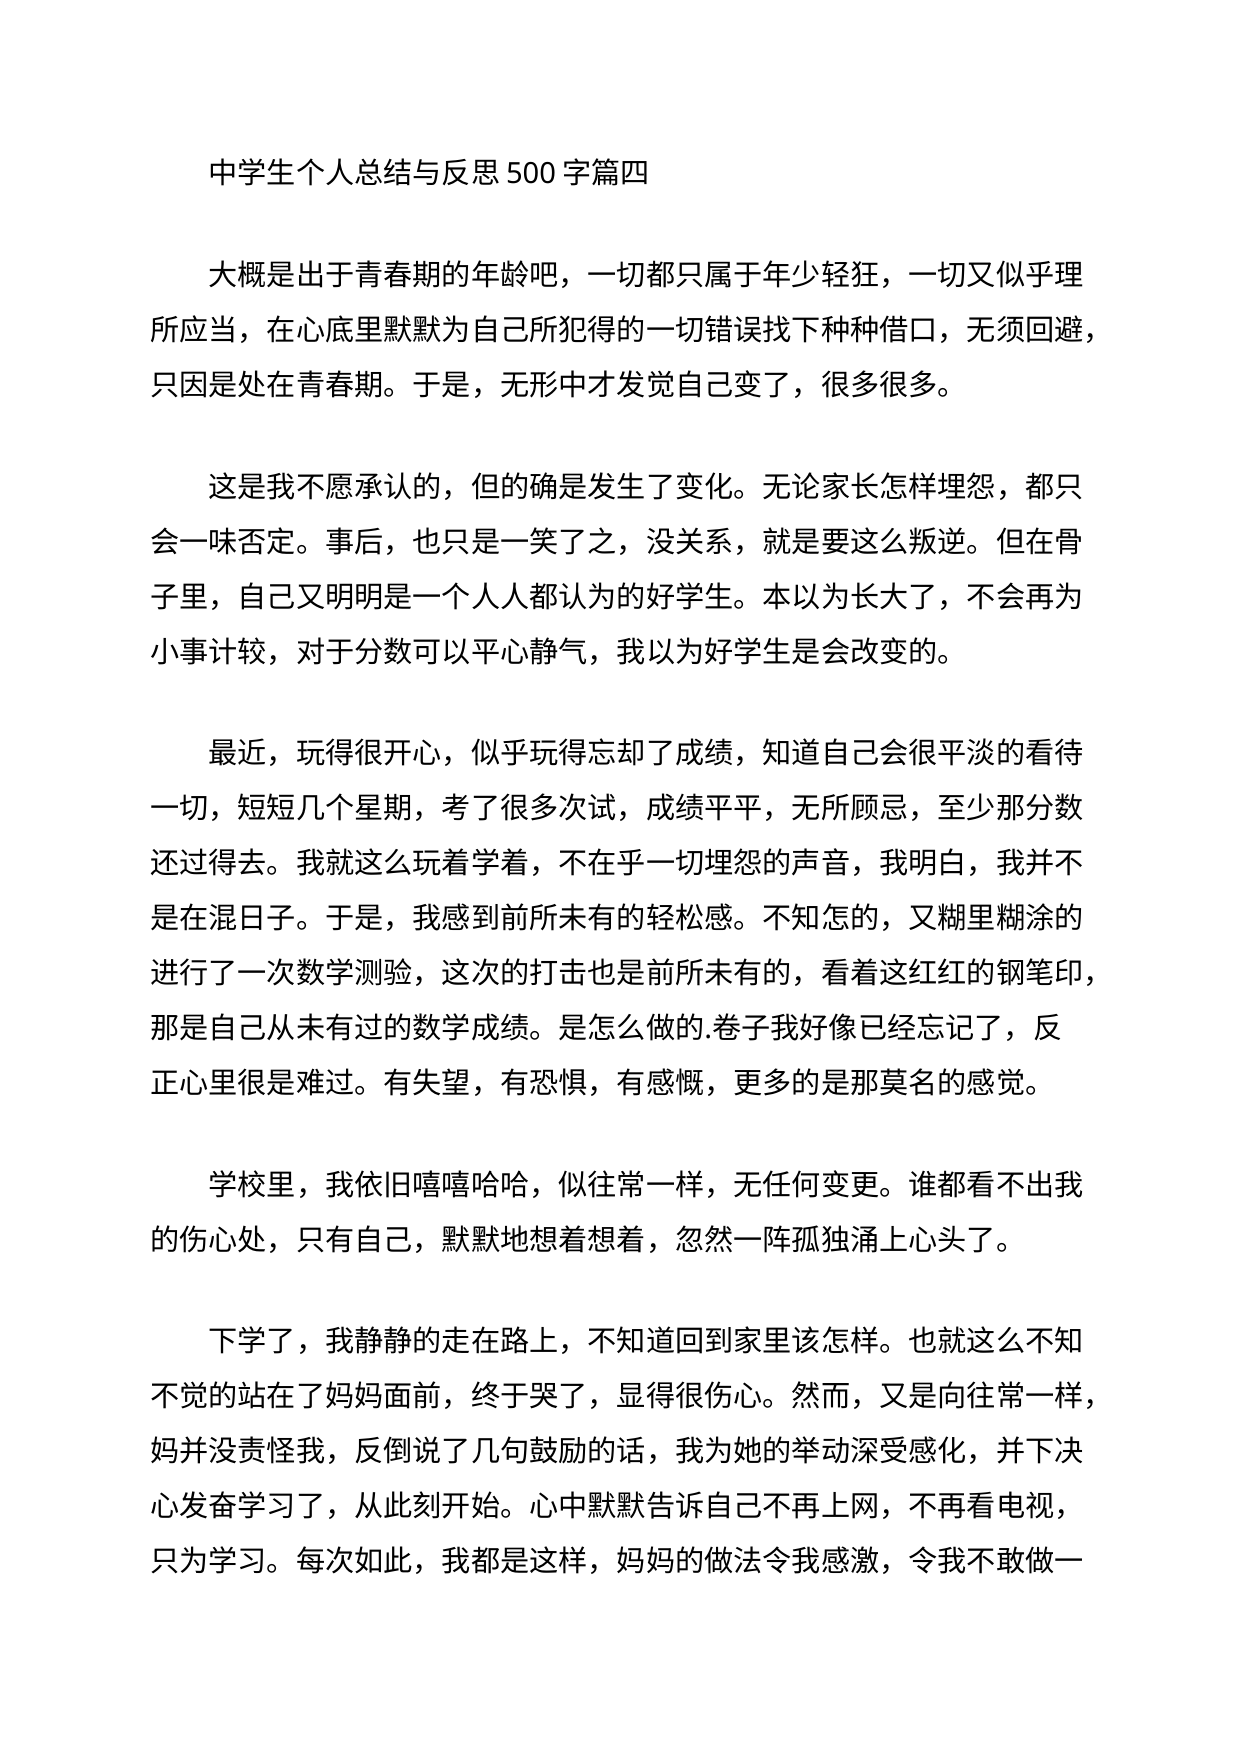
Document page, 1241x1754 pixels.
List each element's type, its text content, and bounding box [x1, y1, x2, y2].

text 这是我不愿承认的，但的确是发生了变化。无论家长怎样埋怨，都只会一味否定。事后，也只是一笑了之，没关系，就是要这么叛逆。但在骨子里，自己又明明是一个人人都认为的好学生。本以为长大了，不会再为小事计较，对于分数可以平心静气，我以为好学生是会改变的。 [150, 463, 1090, 671]
text 最近，玩得很开心，似乎玩得忘却了成绩，知道自己会很平淡的看待一切，短短几个星期，考了很多次试，成绩平平，无所顾忌，至少那分数还过得去。我就这么玩着学着，不在乎一切埋怨的声音，我明白，我并不是在混日子。于是，我感到前所未有的轻松感。不知怎的，又糊里糊涂的进行了一次数学测验，这次的打击也是前所未有的，看着这红红的钢笔印，那是自己从未有过的数学成绩。是怎么做的.卷子我好像已经忘记了，反正心里很是难过。有失望，有恐惧，有感慨，更多的是那莫名的感觉。 [150, 730, 1090, 1102]
text 中学生个人总结与反思500字篇四 [150, 150, 1090, 192]
text 学校里，我依旧嘻嘻哈哈，似往常一样，无任何变更。谁都看不出我的伤心处，只有自己，默默地想着想着，忽然一阵孤独涌上心头了。 [150, 1161, 1090, 1258]
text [150, 1318, 1090, 1580]
text 大概是出于青春期的年龄吧，一切都只属于年少轻狂，一切又似乎理所应当，在心底里默默为自己所犯得的一切错误找下种种借口，无须回避，只因是处在青春期。于是，无形中才发觉自己变了，很多很多。 [150, 252, 1090, 404]
